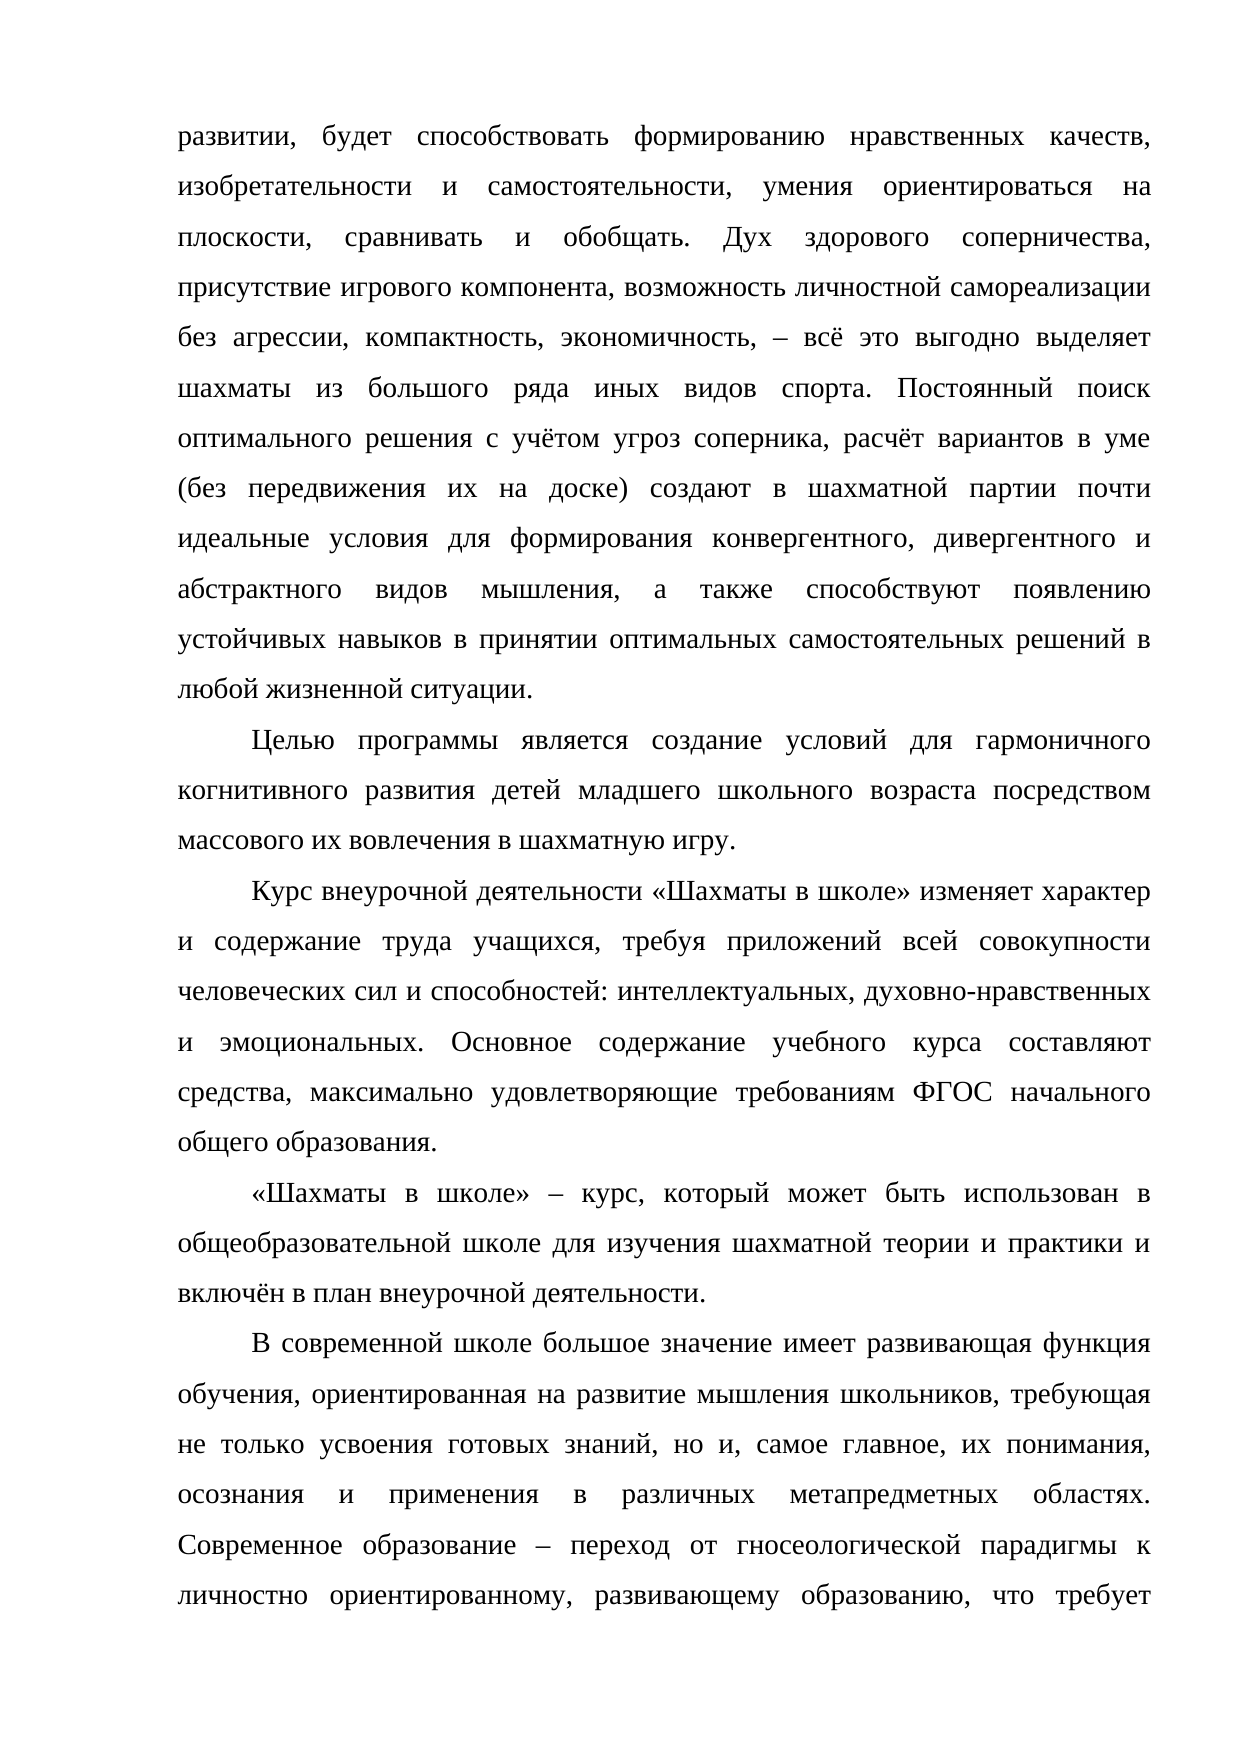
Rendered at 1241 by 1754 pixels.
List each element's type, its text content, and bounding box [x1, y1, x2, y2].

text Целью программы является создание условий для гармоничного когнитивного развития детей младшего школьного возраста посредством массового их вовлечения в шахматную игру. [177, 722, 1152, 856]
text Курс внеурочной деятельности «Шахматы в школе» изменяет характер и содержание труда учащихся, требуя приложений всей совокупности человеческих сил и способностей: интеллектуальных, духовно-нравственных и эмоциональных. Основное содержание учебного курса составляют средства, максимально удовлетворяющие требованиям ФГОС начального общего образования. [177, 873, 1152, 1158]
text «Шахматы в школе» – курс, который может быть использован в общеобразовательной школе для изучения шахматной теории и практики и включён в план внеурочной деятельности. [177, 1175, 1152, 1309]
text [177, 118, 1152, 705]
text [177, 1326, 1152, 1611]
